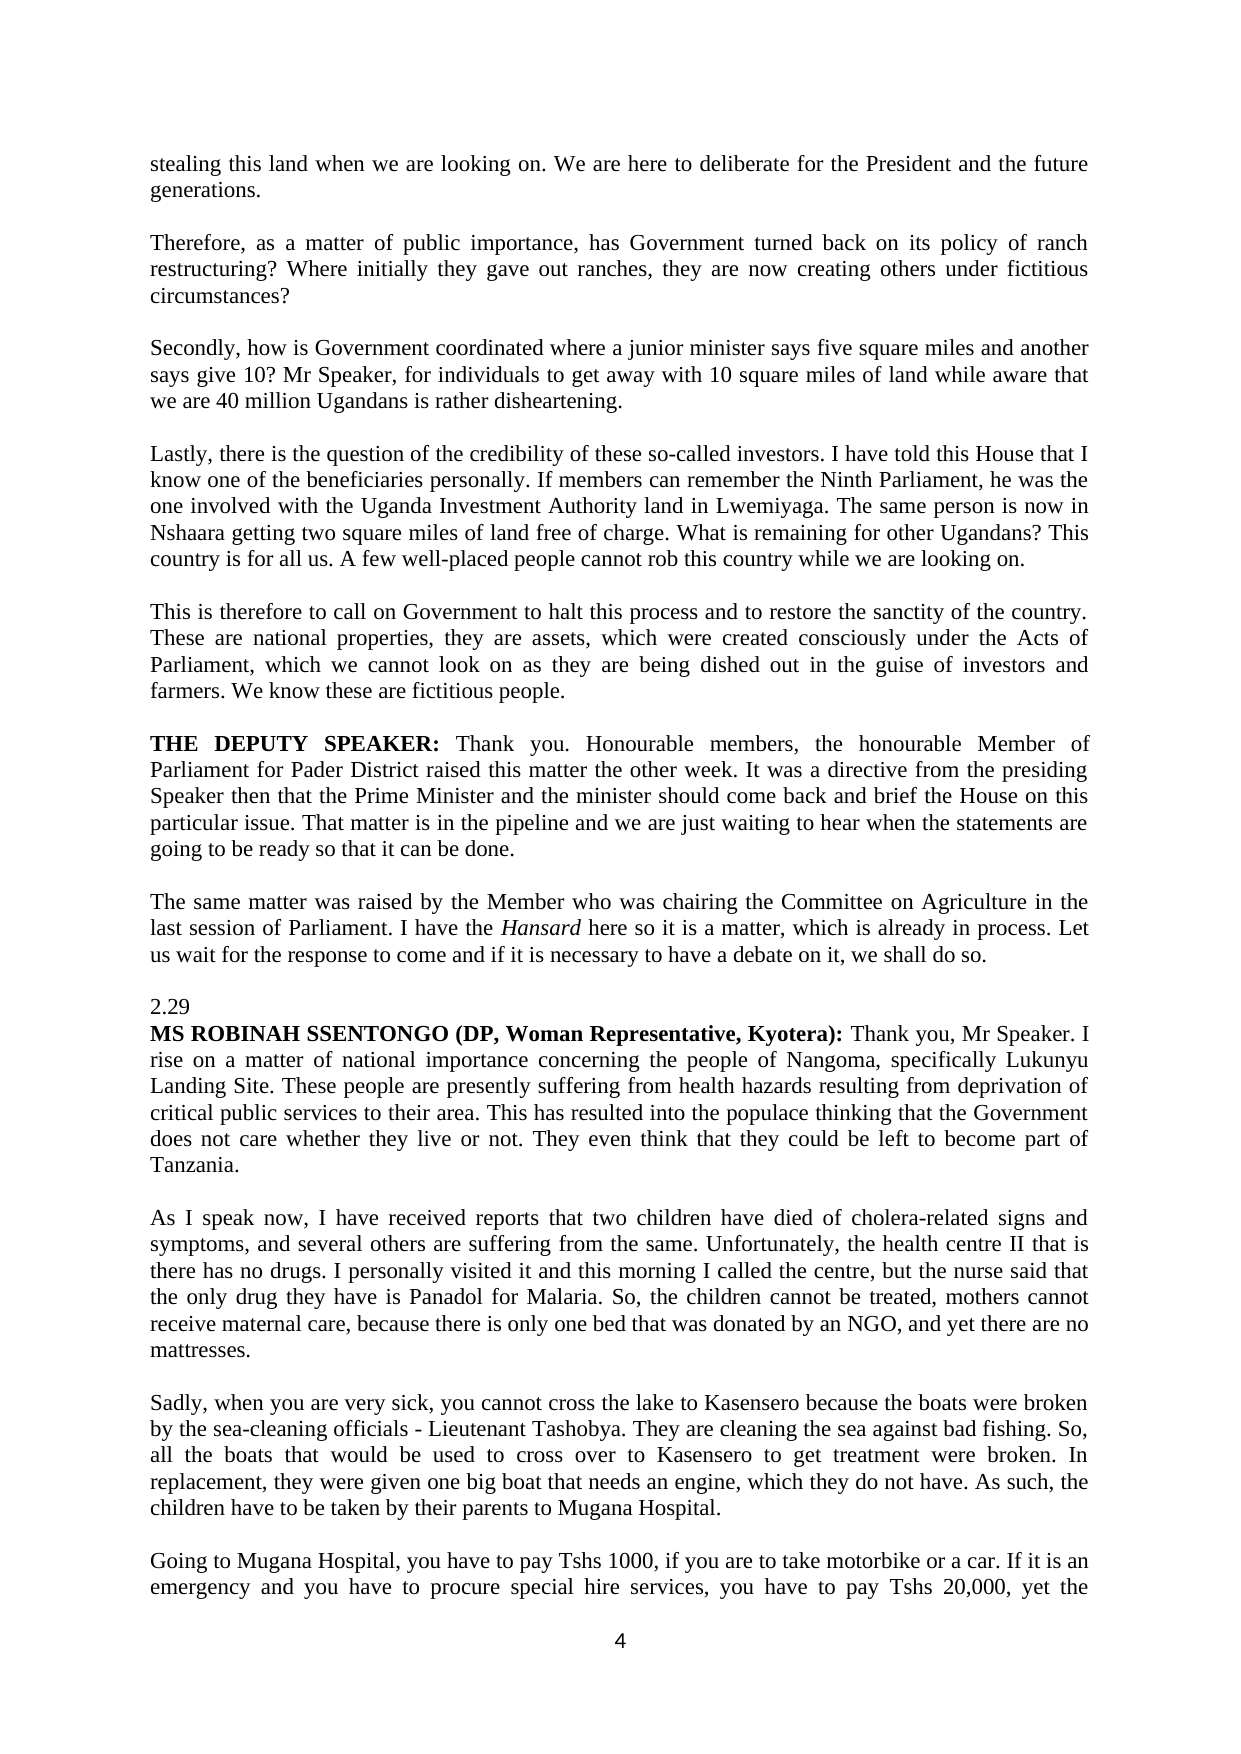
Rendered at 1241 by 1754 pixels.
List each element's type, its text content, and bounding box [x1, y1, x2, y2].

text This is therefore to call on Government to halt this process and to restore the sanctity of the country. These are national properties, they are assets, which were created consciously under the Acts of Parliament, which we cannot look on as they are being dished out in the guise of investors and farmers. We know these are fictitious people. [150, 598, 1090, 703]
text Lastly, there is the question of the credibility of these so-called investors. I have told this House that I know one of the beneficiaries personally. If members can remember the Ninth Parliament, he was the one involved with the Uganda Investment Authority land in Lwemiyaga. The same person is now in Nshaara getting two square miles of land free of charge. What is remaining for other Ugandans? This country is for all us. A few well-placed people cannot rob this country while we are looking on. [150, 440, 1090, 572]
text As I speak now, I have received reports that two children have died of cholera-related signs and symptoms, and several others are suffering from the same. Unfortunately, the health centre II that is there has no drugs. I personally visited it and this morning I called the centre, but the nurse said that the only drug they have is Panadol for Malaria. So, the children cannot be treated, mothers cannot receive maternal care, because there is only one bed that was donated by an NGO, and yet there are no mattresses. [150, 1204, 1090, 1362]
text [150, 150, 1090, 203]
text 2.29 [150, 993, 1090, 1020]
text THE DEPUTY SPEAKER: Thank you. Honourable members, the honourable Member of Parliament for Pader District raised this matter the other week. It was a directive from the presiding Speaker then that the Prime Minister and the minister should come back and brief the House on this particular issue. That matter is in the pipeline and we are just waiting to hear when the statements are going to be ready so that it can be done. [150, 730, 1090, 862]
text Sadly, when you are very sick, you cannot cross the lake to Kasensero because the boats were broken by the sea-cleaning officials - Lieutenant Tashobya. They are cleaning the sea against bad fishing. So, all the boats that would be used to cross over to Kasensero to get treatment were broken. In replacement, they were given one big boat that needs an engine, which they do not have. As such, the children have to be taken by their parents to Mugana Hospital. [150, 1389, 1090, 1520]
text The same matter was raised by the Member who was chairing the Committee on Agriculture in the last session of Parliament. I have the Hansard here so it is a matter, which is already in process. Let us wait for the response to come and if it is necessary to have a debate on it, we shall do so. [150, 888, 1090, 967]
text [150, 1547, 1090, 1599]
text Secondly, how is Government coordinated where a junior minister says five square miles and another says give 10? Mr Speaker, for individuals to get away with 10 square miles of land while aware that we are 40 million Ugandans is rather disheartening. [150, 334, 1090, 413]
text Therefore, as a matter of public importance, has Government turned back on its policy of ranch restructuring? Where initially they gave out ranches, they are now creating others under fictitious circumstances? [150, 229, 1090, 308]
text MS ROBINAH SSENTONGO (DP, Woman Representative, Kyotera): Thank you, Mr Speaker. I rise on a matter of national importance concerning the people of Nangoma, specifically Lukunyu Landing Site. These people are presently suffering from health hazards resulting from deprivation of critical public services to their area. This has resulted into the populace thinking that the Government does not care whether they live or not. They even think that they could be left to become part of Tanzania. [150, 1020, 1090, 1178]
